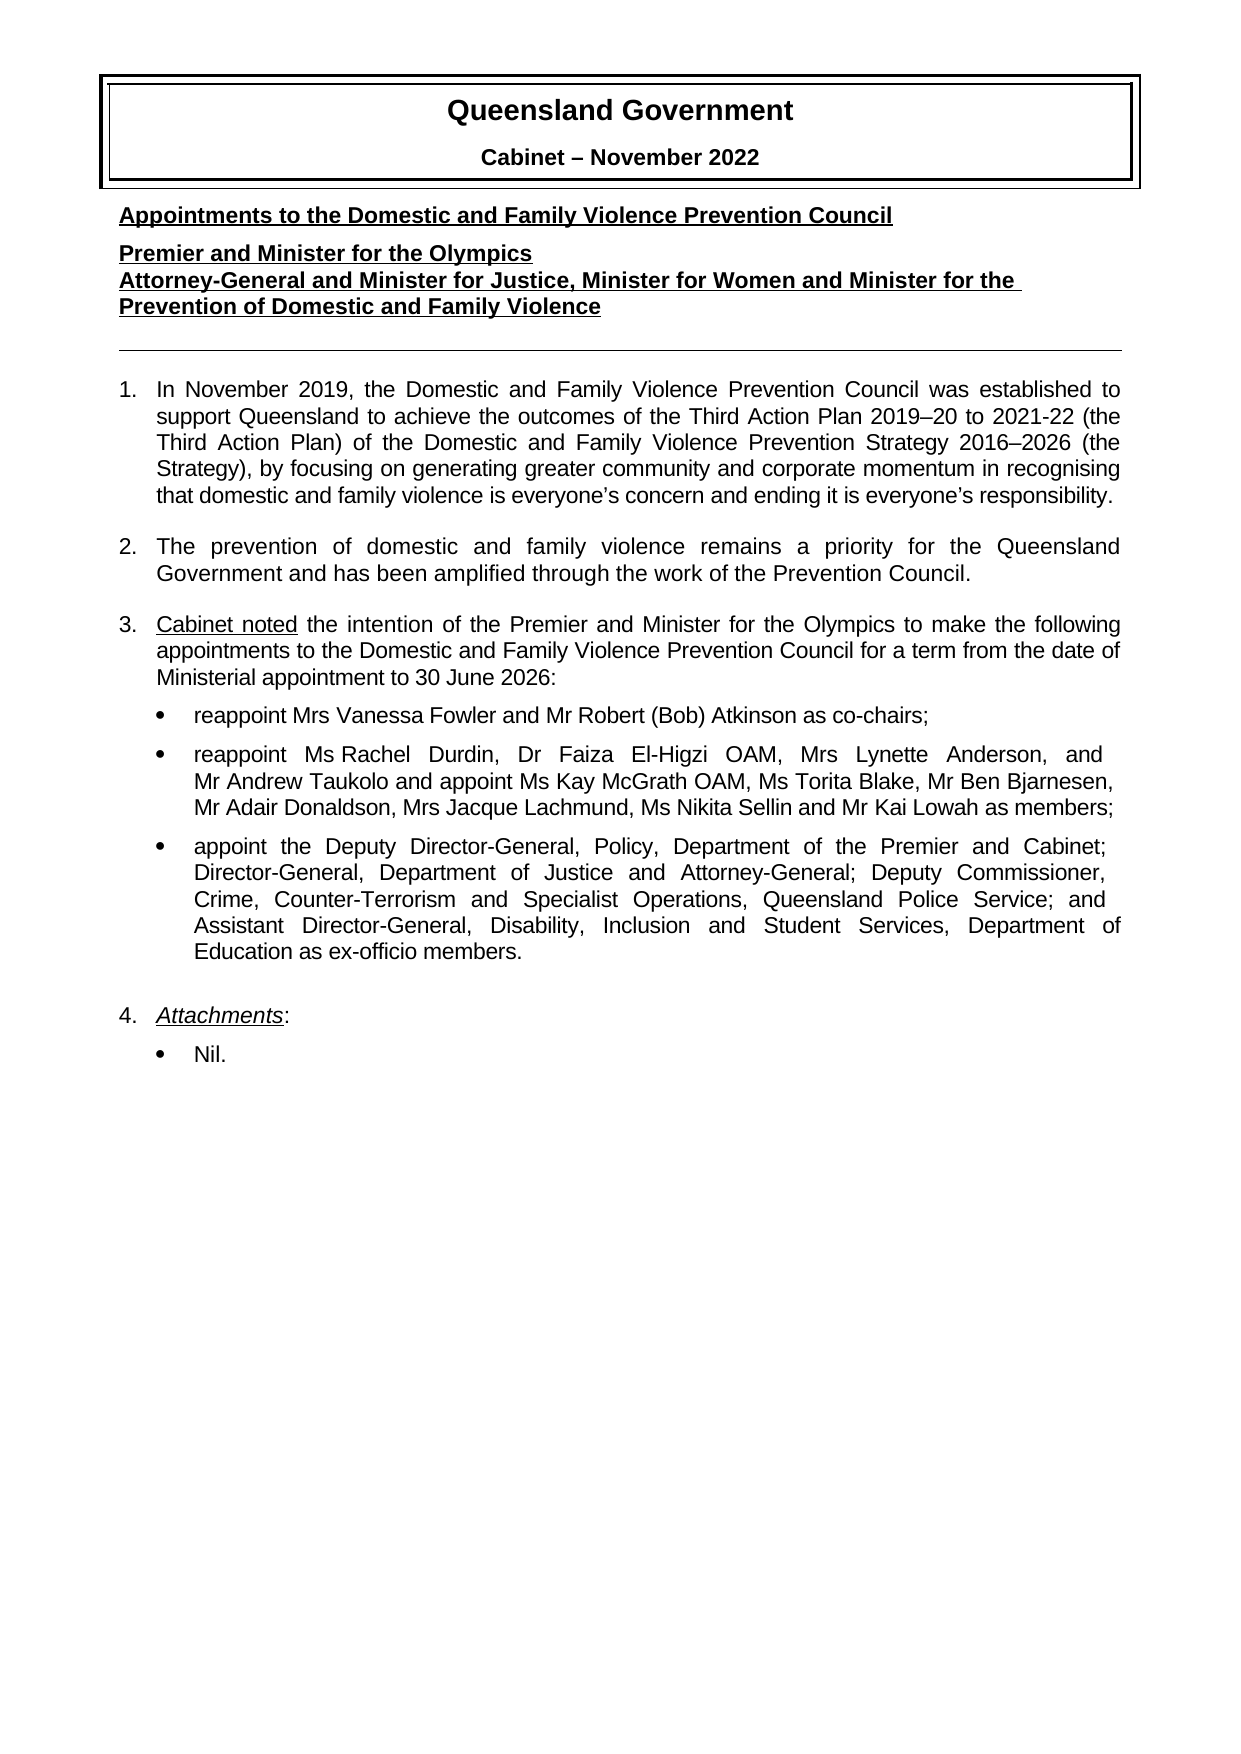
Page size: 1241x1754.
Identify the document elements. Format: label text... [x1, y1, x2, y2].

list Cabinet noted the intention of the Premier and Minister for the Olympics to make the following appointments to the Domestic and Family Violence Prevention Council for a term from the date of Ministerial appointment to 30 June 2026: [118, 611, 1122, 690]
list The prevention of domestic and family violence remains a priority for the Queensland Government and has been amplified through the work of the Prevention Council. [118, 533, 1122, 586]
list reappoint Mrs Vanessa Fowler and Mr Robert (Bob) Atkinson as co-chairs; [156, 702, 1122, 729]
list Nil. [156, 1041, 1122, 1067]
list In November 2019, the Domestic and Family Violence Prevention Council was established to support Queensland to achieve the outcomes of the Third Action Plan 2019–20 to 2021-22 (the Third Action Plan) of the Domestic and Family Violence Prevention Strategy 2016–2026 (the Strategy), by focusing on generating greater community and corporate momentum in recognising that domestic and family violence is everyone’s concern and ending it is everyone’s responsibility. [118, 376, 1122, 508]
list reappoint Ms Rachel Durdin, Dr Faiza El-Higzi OAM, Mrs Lynette Anderson, and Mr Andrew Taukolo and appoint Ms Kay McGrath OAM, Ms Torita Blake, Mr Ben Bjarnesen, Mr Adair Donaldson, Mrs Jacque Lachmund, Ms Nikita Sellin and Mr Kai Lowah as members; [156, 741, 1122, 820]
list Attachments: [118, 1002, 1122, 1028]
list appoint the Deputy Director-General, Policy, Department of the Premier and Cabinet; Director-General, Department of Justice and Attorney-General; Deputy Commissioner, Crime, Counter-Terrorism and Specialist Operations, Queensland Police Service; and Assistant Director-General, Disability, Inclusion and Student Services, Department of Education as ex-officio members. [156, 833, 1122, 964]
